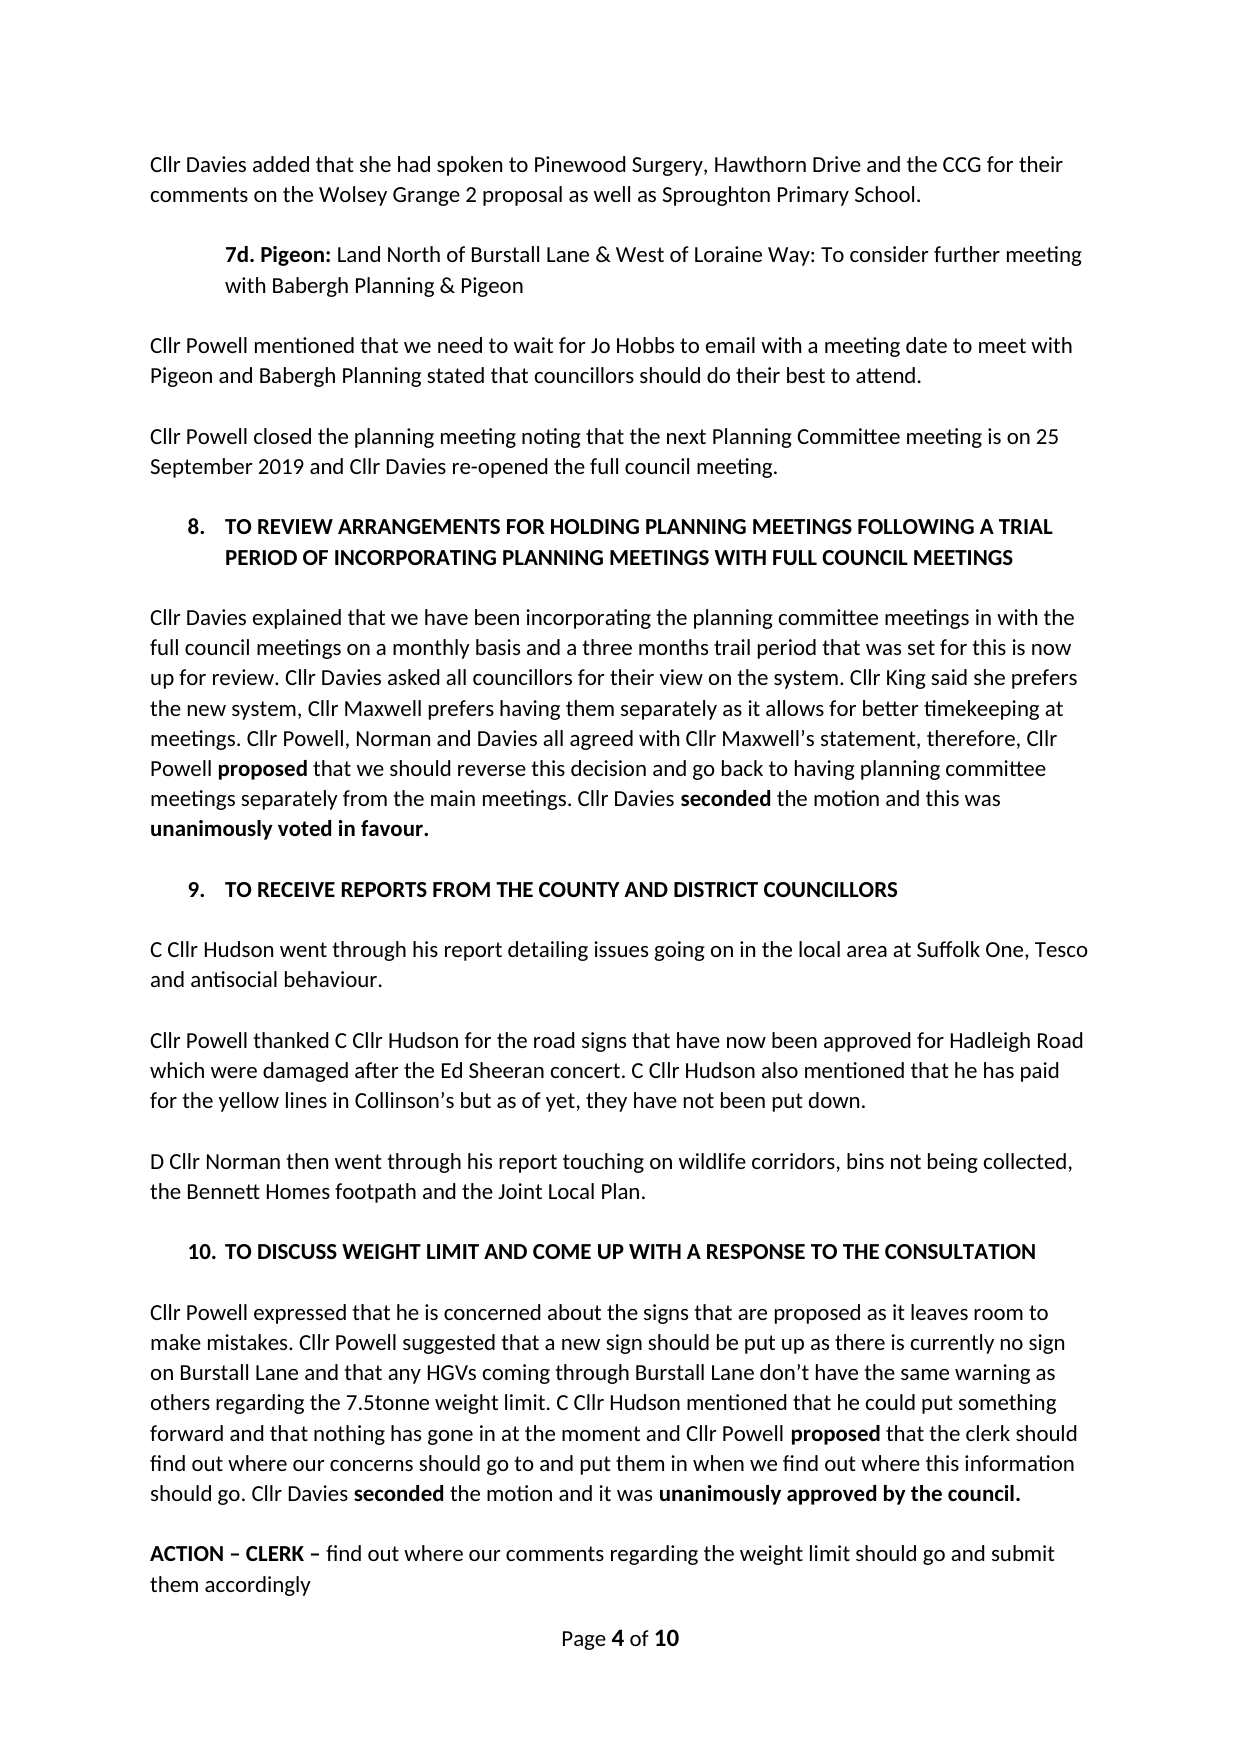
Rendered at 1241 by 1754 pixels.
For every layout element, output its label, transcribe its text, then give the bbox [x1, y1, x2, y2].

text 7d. Pigeon: Land North of Burstall Lane & West of Loraine Way: To consider further meeting with Babergh Planning & Pigeon [225, 241, 1090, 299]
text Cllr Powell mentioned that we need to wait for Jo Hobbs to email with a meeting date to meet with Pigeon and Babergh Planning stated that councillors should do their best to attend. [150, 331, 1090, 389]
list TO REVIEW ARRANGEMENTS FOR HOLDING PLANNING MEETINGS FOLLOWING A TRIAL PERIOD OF INCORPORATING PLANNING MEETINGS WITH FULL COUNCIL MEETINGS [187, 512, 1090, 571]
list TO DISCUSS WEIGHT LIMIT AND COME UP WITH A RESPONSE TO THE CONSULTATION [187, 1237, 1090, 1266]
text ACTION – CLERK – find out where our comments regarding the weight limit should go and submit them accordingly [150, 1539, 1090, 1598]
text D Cllr Norman then went through his report touching on wildlife corridors, bins not being collected, the Bennett Homes footpath and the Joint Local Plan. [150, 1147, 1090, 1205]
list TO RECEIVE REPORTS FROM THE COUNTY AND DISTRICT COUNCILLORS [187, 875, 1090, 903]
text Cllr Powell thanked C Cllr Hudson for the road signs that have now been approved for Hadleigh Road which were damaged after the Ed Sheeran concert. C Cllr Hudson also mentioned that he has paid for the yellow lines in Collinson’s but as of yet, they have not been put down. [150, 1026, 1090, 1114]
text Cllr Davies explained that we have been incorporating the planning committee meetings in with the full council meetings on a monthly basis and a three months trail period that was set for this is now up for review. Cllr Davies asked all councillors for their view on the system. Cllr King said she prefers the new system, Cllr Maxwell prefers having them separately as it allows for better timekeeping at meetings. Cllr Powell, Norman and Davies all agreed with Cllr Maxwell’s statement, therefore, Cllr Powell proposed that we should reverse this decision and go back to having planning committee meetings separately from the main meetings. Cllr Davies seconded the motion and this was unanimously voted in favour. [150, 603, 1090, 843]
text Cllr Powell closed the planning meeting noting that the next Planning Committee meeting is on 25 September 2019 and Cllr Davies re-opened the full council meeting. [150, 422, 1090, 480]
text Cllr Powell expressed that he is concerned about the signs that are proposed as it leaves room to make mistakes. Cllr Powell suggested that a new sign should be put up as there is currently no sign on Burstall Lane and that any HGVs coming through Burstall Lane don’t have the same warning as others regarding the 7.5tonne weight limit. C Cllr Hudson mentioned that he could put something forward and that nothing has gone in at the moment and Cllr Powell proposed that the clerk should find out where our concerns should go to and put them in when we find out where this information should go. Cllr Davies seconded the motion and it was unanimously approved by the council. [150, 1298, 1090, 1507]
text Cllr Davies added that she had spoken to Pinewood Surgery, Hawthorn Drive and the CCG for their comments on the Wolsey Grange 2 proposal as well as Sproughton Primary School. [150, 150, 1090, 208]
text C Cllr Hudson went through his report detailing issues going on in the local area at Suffolk One, Tesco and antisocial behaviour. [150, 935, 1090, 994]
